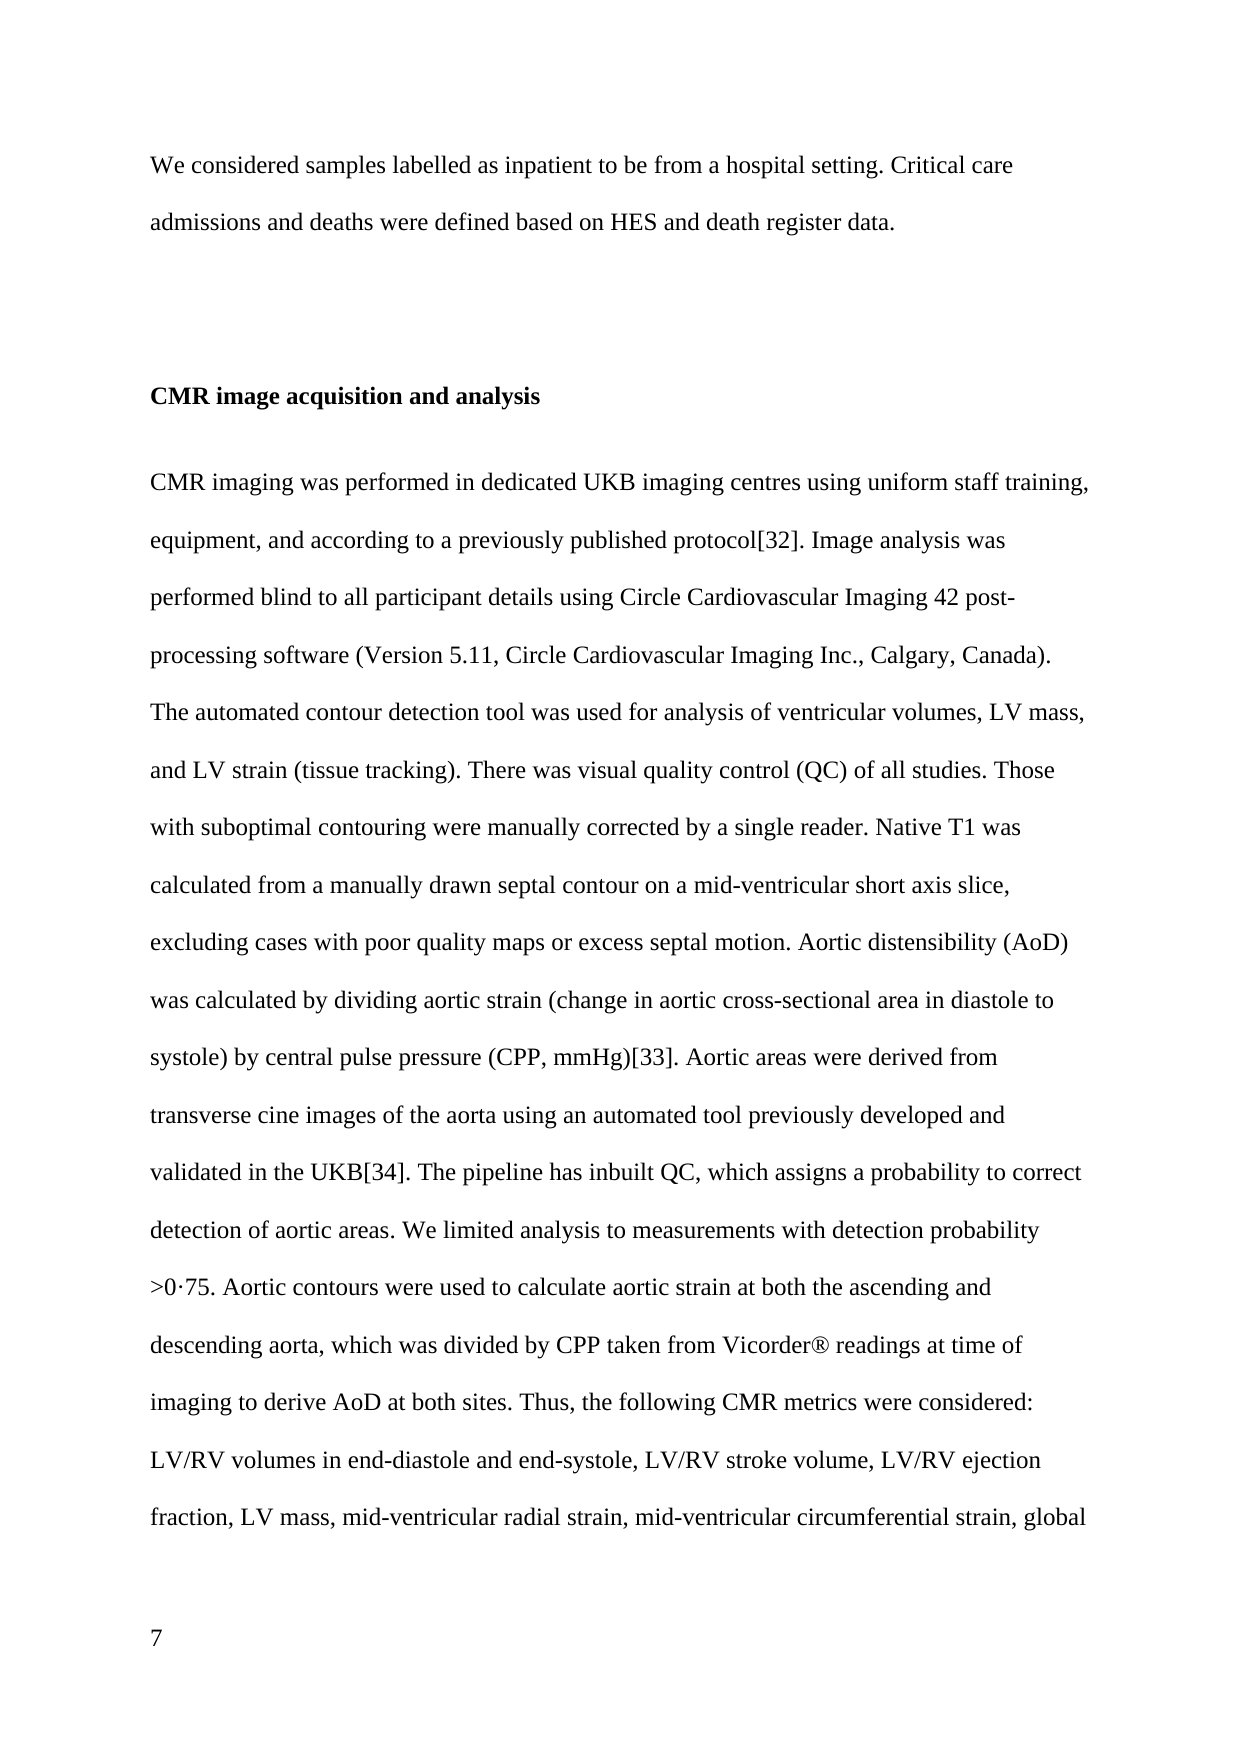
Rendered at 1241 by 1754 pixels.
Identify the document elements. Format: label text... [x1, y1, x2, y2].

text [150, 467, 1090, 1531]
text CMR image acquisition and analysis [150, 381, 1090, 409]
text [150, 150, 1090, 236]
